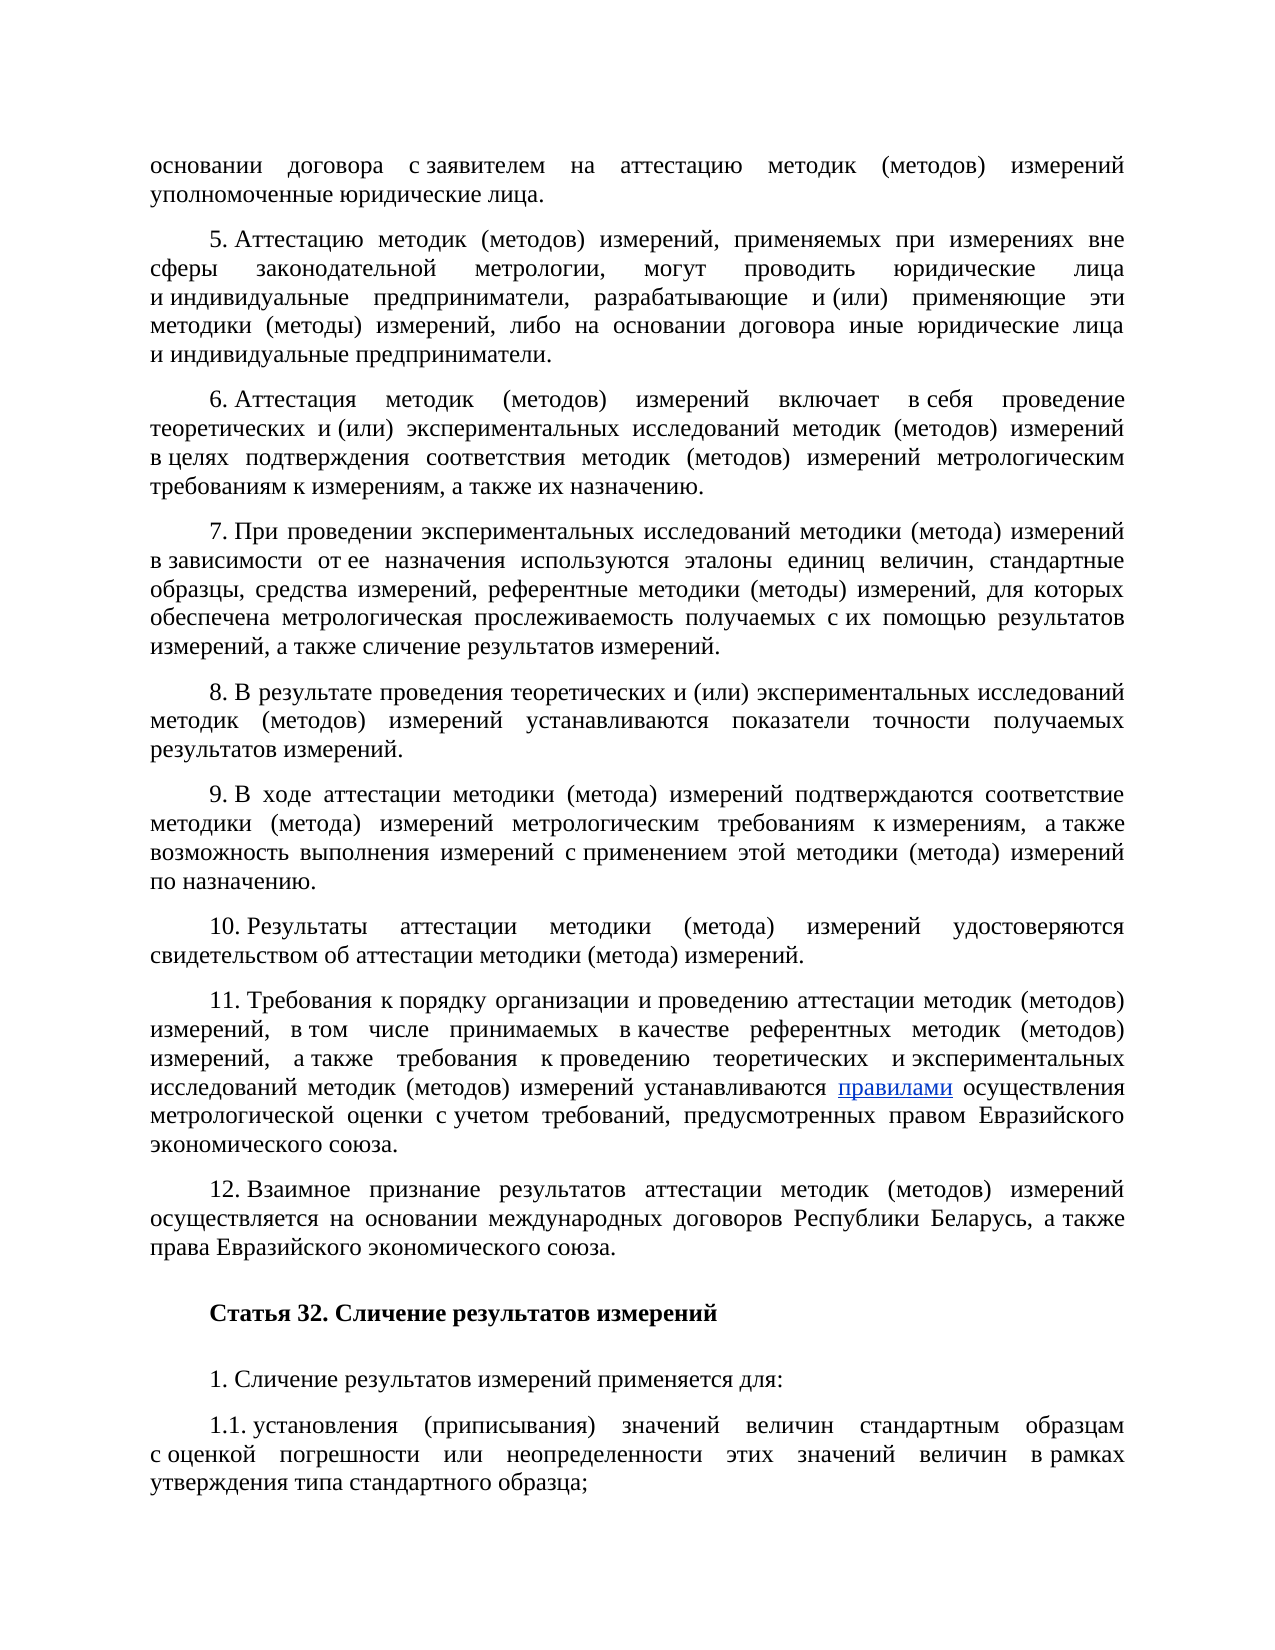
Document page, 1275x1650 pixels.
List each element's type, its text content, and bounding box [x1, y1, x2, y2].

text Статья 32. Сличение результатов измерений [209, 1298, 1125, 1327]
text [150, 150, 1125, 207]
text 10. Результаты аттестации методики (метода) измерений удостоверяются свидетельством об аттестации методики (метода) измерений. [150, 911, 1125, 969]
text 12. Взаимное признание результатов аттестации методик (методов) измерений осуществляется на основании международных договоров Республики Беларусь, а также права Евразийского экономического союза. [150, 1174, 1125, 1261]
text 8. В результате проведения теоретических и (или) экспериментальных исследований методик (методов) измерений устанавливаются показатели точности получаемых результатов измерений. [150, 677, 1125, 763]
text 9. В ходе аттестации методики (метода) измерений подтверждаются соответствие методики (метода) измерений метрологическим требованиям к измерениям, а также возможность выполнения измерений с применением этой методики (метода) измерений по назначению. [150, 779, 1125, 894]
text 11. Требования к порядку организации и проведению аттестации методик (методов) измерений, в том числе принимаемых в качестве референтных методик (методов) измерений, а также требования к проведению теоретических и экспериментальных исследований методик (методов) измерений устанавливаются правилами осуществления метрологической оценки с учетом требований, предусмотренных правом Евразийского экономического союза. [150, 985, 1125, 1158]
text 5. Аттестацию методик (методов) измерений, применяемых при измерениях вне сферы законодательной метрологии, могут проводить юридические лица и индивидуальные предприниматели, разрабатывающие и (или) применяющие эти методики (методы) измерений, либо на основании договора иные юридические лица и индивидуальные предприниматели. [150, 224, 1125, 368]
text 1.1. установления (приписывания) значений величин стандартным образцам с оценкой погрешности или неопределенности этих значений величин в рамках утверждения типа стандартного образца; [150, 1410, 1125, 1496]
text 1. Сличение результатов измерений применяется для: [150, 1364, 1125, 1393]
text 6. Аттестация методик (методов) измерений включает в себя проведение теоретических и (или) экспериментальных исследований методик (методов) измерений в целях подтверждения соответствия методик (методов) измерений метрологическим требованиям к измерениям, а также их назначению. [150, 384, 1125, 499]
text 7. При проведении экспериментальных исследований методики (метода) измерений в зависимости от ее назначения используются эталоны единиц величин, стандартные образцы, средства измерений, референтные методики (методы) измерений, для которых обеспечена метрологическая прослеживаемость получаемых с их помощью результатов измерений, а также сличение результатов измерений. [150, 516, 1125, 660]
